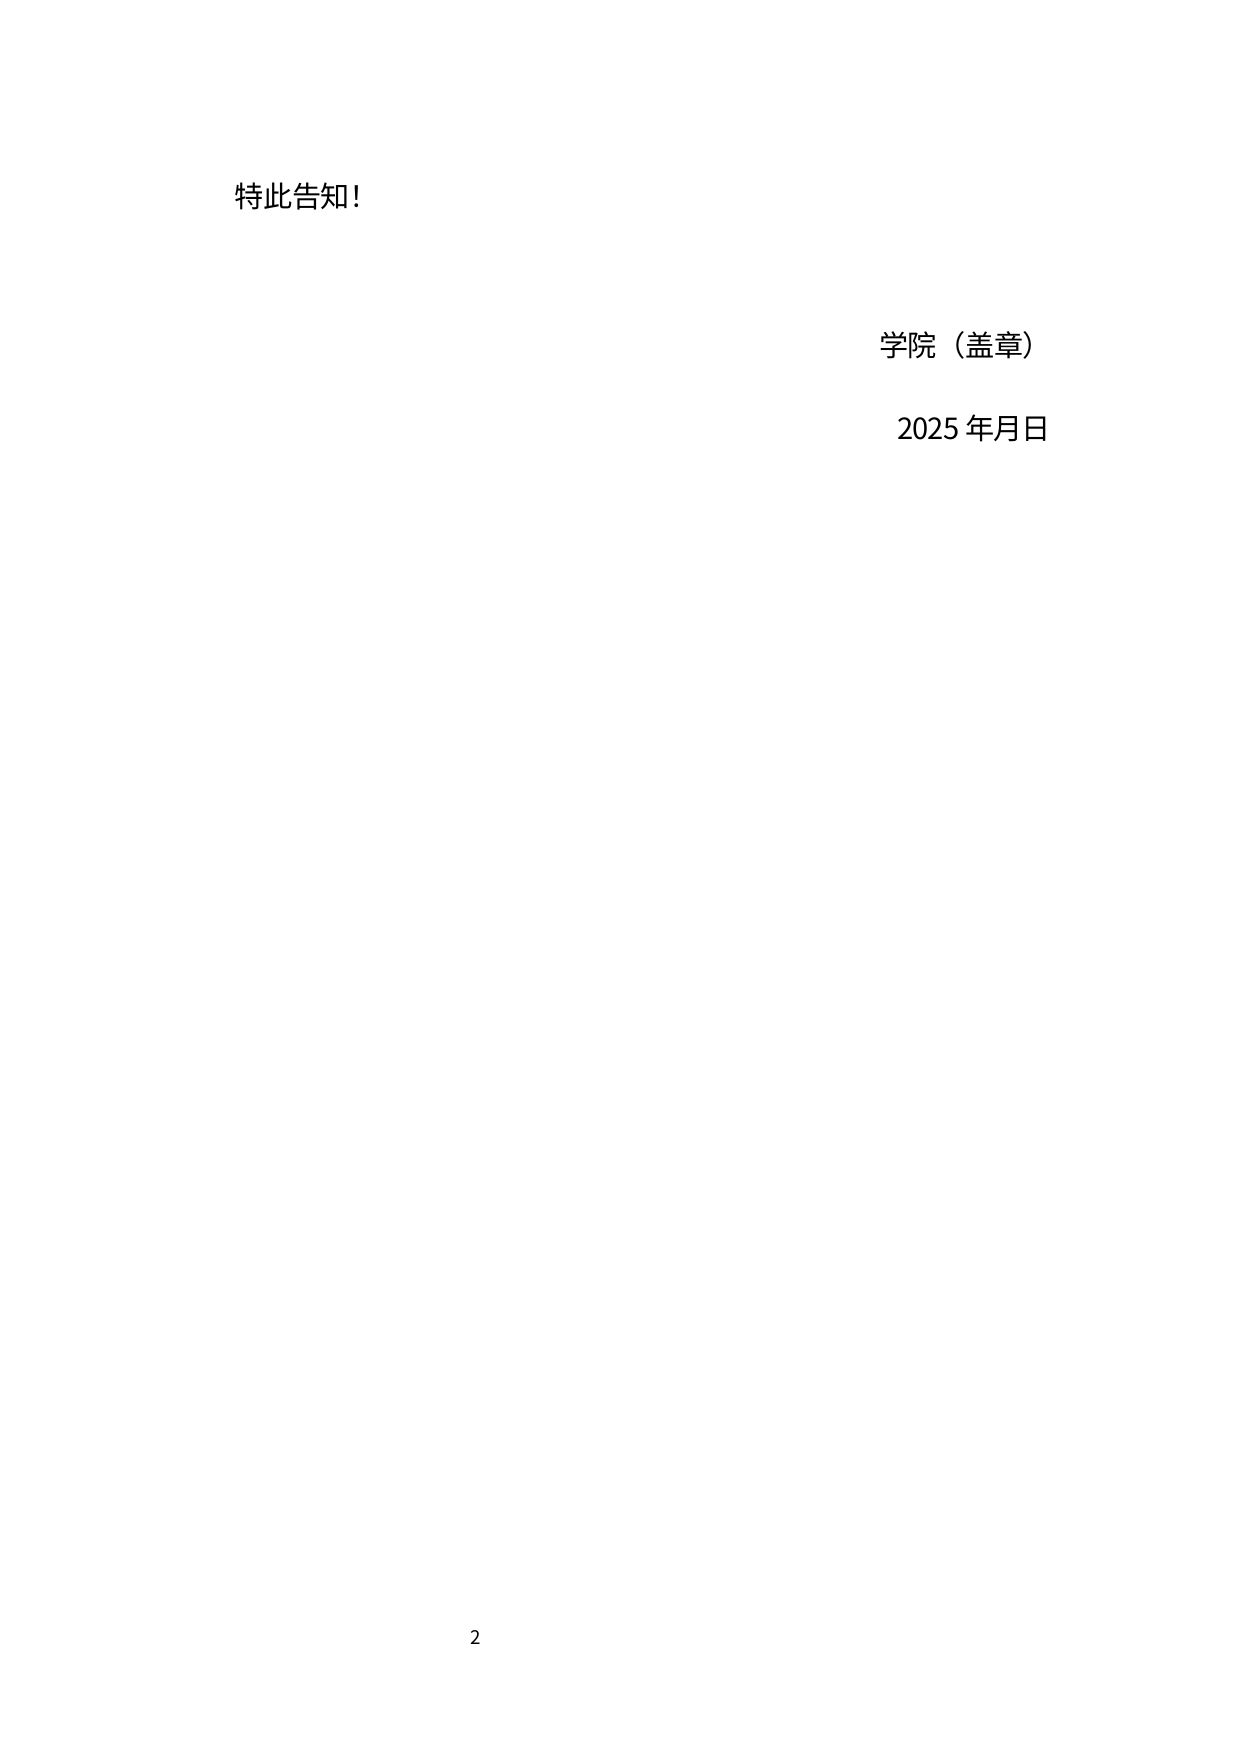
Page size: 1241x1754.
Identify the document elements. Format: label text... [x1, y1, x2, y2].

text 2025年月日 [187, 394, 1051, 459]
text 学院（盖章） [689, 312, 1053, 377]
text 特此告知！ [234, 162, 1053, 227]
